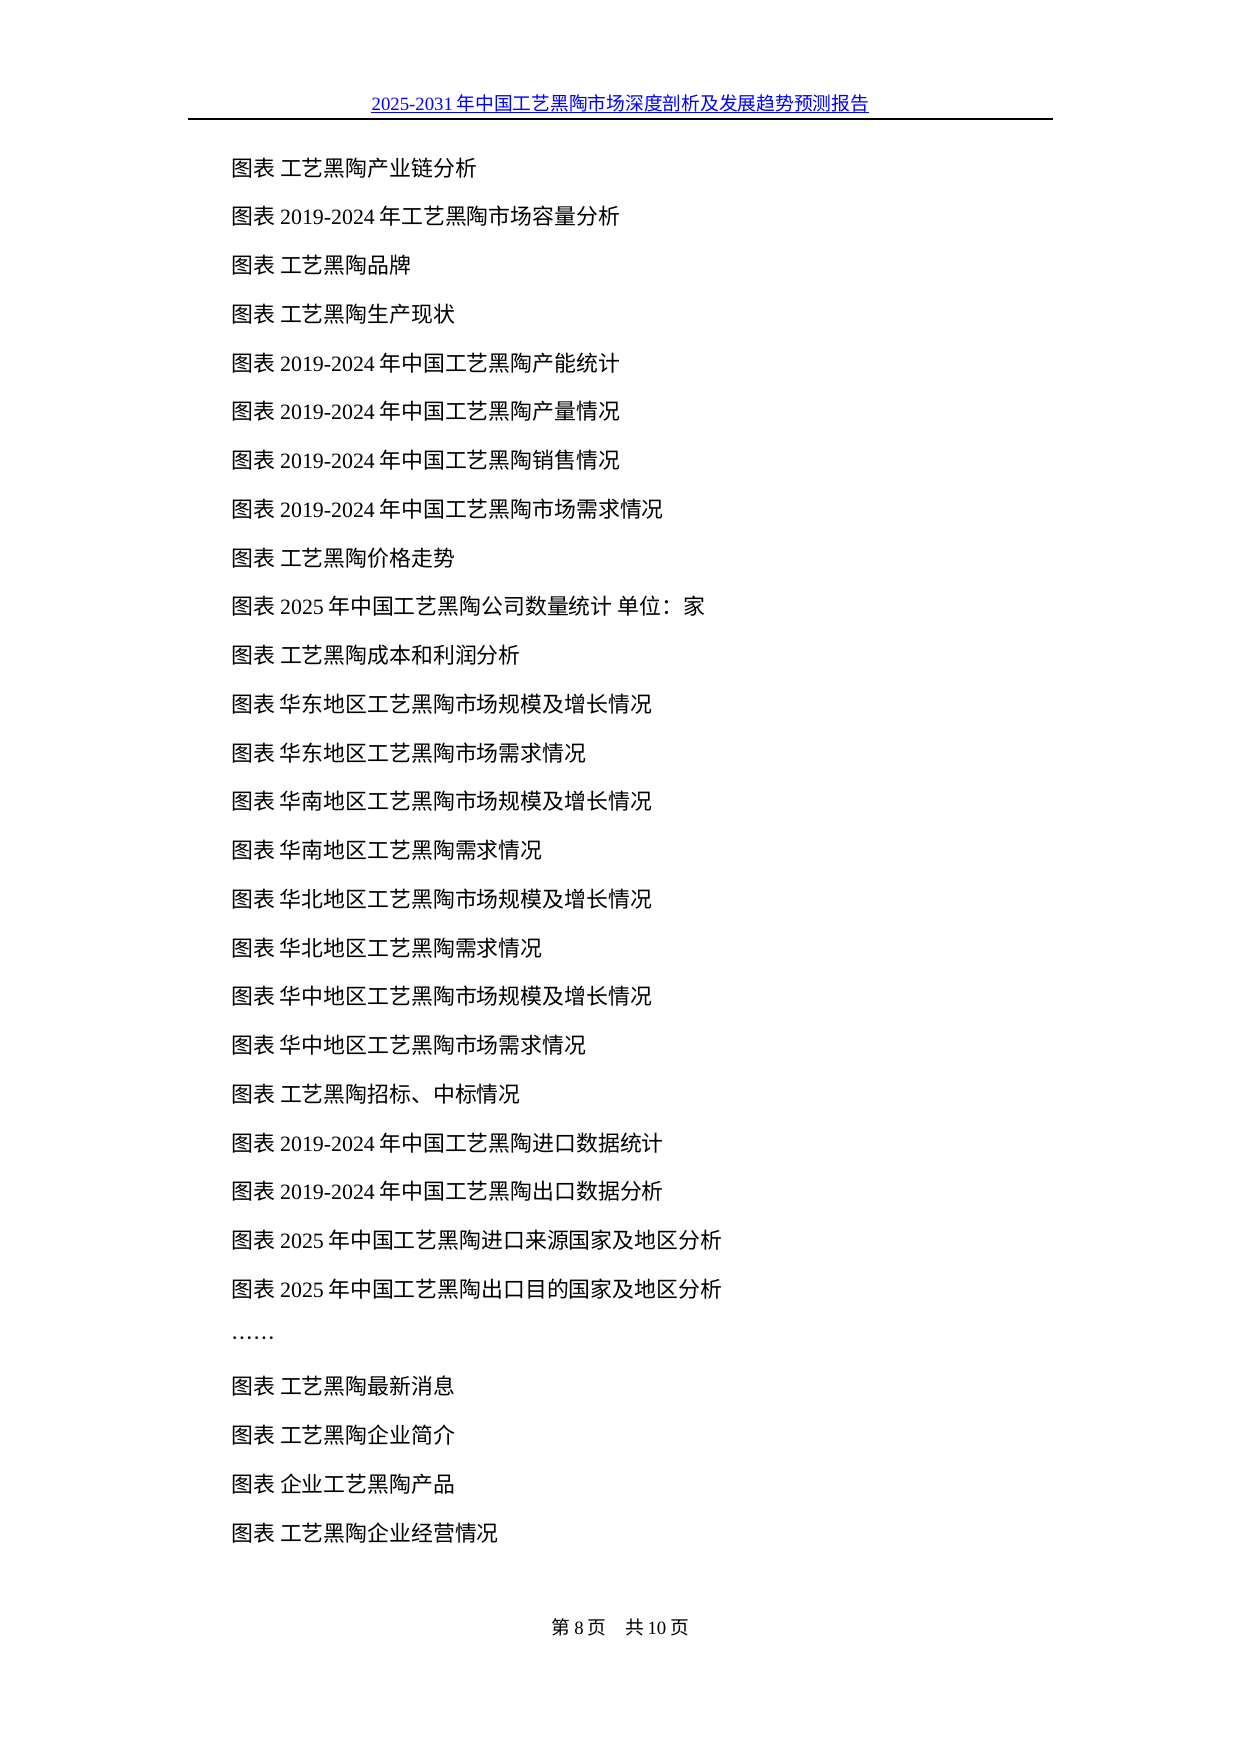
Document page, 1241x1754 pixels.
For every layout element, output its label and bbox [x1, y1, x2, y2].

text [187, 150, 1053, 1548]
